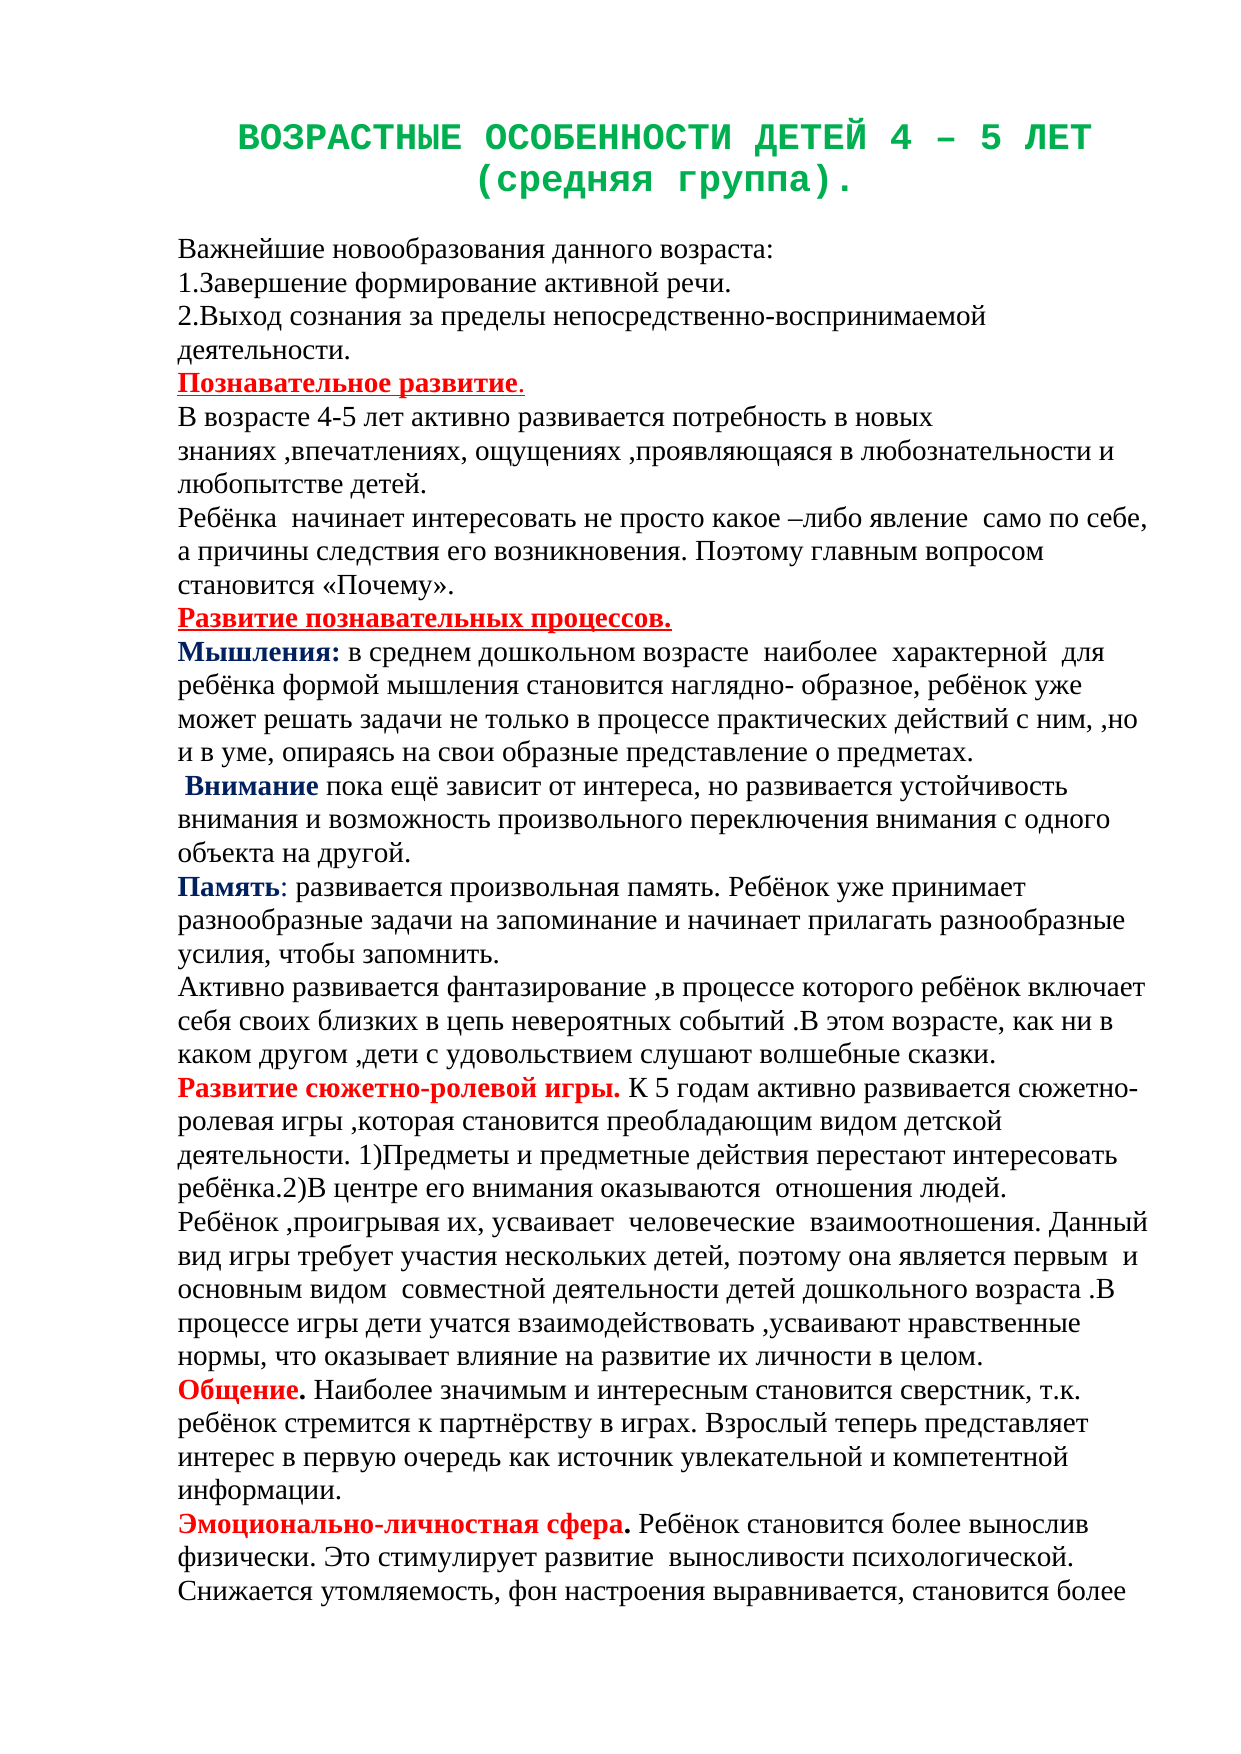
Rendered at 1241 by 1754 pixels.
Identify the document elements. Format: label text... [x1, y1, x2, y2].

text Важнейшие новообразования данного возраста: [177, 231, 1152, 265]
text Активно развивается фантазирование ,в процессе которого ребёнок включает себя своих близких в цепь невероятных событий .В этом возрасте, как ни в каком другом ,дети с удовольствием слушают волшебные сказки. [177, 969, 1152, 1070]
text Ребёнка начинает интересовать не просто какое –либо явление само по себе, а причины следствия его возникновения. Поэтому главным вопросом становится «Почему». [177, 500, 1152, 600]
text 1.Завершение формирование активной речи. [177, 265, 1152, 298]
text Познавательное развитие. [177, 366, 1152, 399]
text Общение. Наиболее значимым и интересным становится сверстник, т.к. ребёнок стремится к партнёрству в играх. Взрослый теперь представляет интерес в первую очередь как источник увлекательной и компетентной информации. [177, 1372, 1152, 1506]
text Внимание пока ещё зависит от интереса, но развивается устойчивость внимания и возможность произвольного переключения внимания с одного объекта на другой. [177, 768, 1152, 869]
text Развитие познавательных процессов. [177, 600, 1152, 634]
text Мышления: в среднем дошкольном возрасте наиболее характерной для ребёнка формой мышления становится наглядно- образное, ребёнок уже может решать задачи не только в процессе практических действий с ним, ,но и в уме, опираясь на свои образные представление о предметах. [177, 634, 1152, 768]
text В возрасте 4-5 лет активно развивается потребность в новых знаниях ,впечатлениях, ощущениях ,проявляющаяся в любознательности и любопытстве детей. [177, 399, 1152, 500]
text 2.Выход сознания за пределы непосредственно-воспринимаемой деятельности. [177, 298, 1152, 366]
text ВОЗРАСТНЫЕ ОСОБЕННОСТИ ДЕТЕЙ 4 – 5 ЛЕТ (средняя группа). [177, 118, 1152, 203]
text Развитие сюжетно-ролевой игры. К 5 годам активно развивается сюжетно- ролевая игры ,которая становится преобладающим видом детской деятельности. 1)Предметы и предметные действия перестают интересовать ребёнка.2)В центре его внимания оказываются отношения людей. Ребёнок ,проигрывая их, усваивает человеческие взаимоотношения. Данный вид игры требует участия нескольких детей, поэтому она является первым и основным видом совместной деятельности детей дошкольного возраста .В процессе игры дети учатся взаимодействовать ,усваивают нравственные нормы, что оказывает влияние на развитие их личности в целом. [177, 1070, 1152, 1372]
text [177, 1506, 1152, 1607]
text Память: развивается произвольная память. Ребёнок уже принимает разнообразные задачи на запоминание и начинает прилагать разнообразные усилия, чтобы запомнить. [177, 869, 1152, 969]
